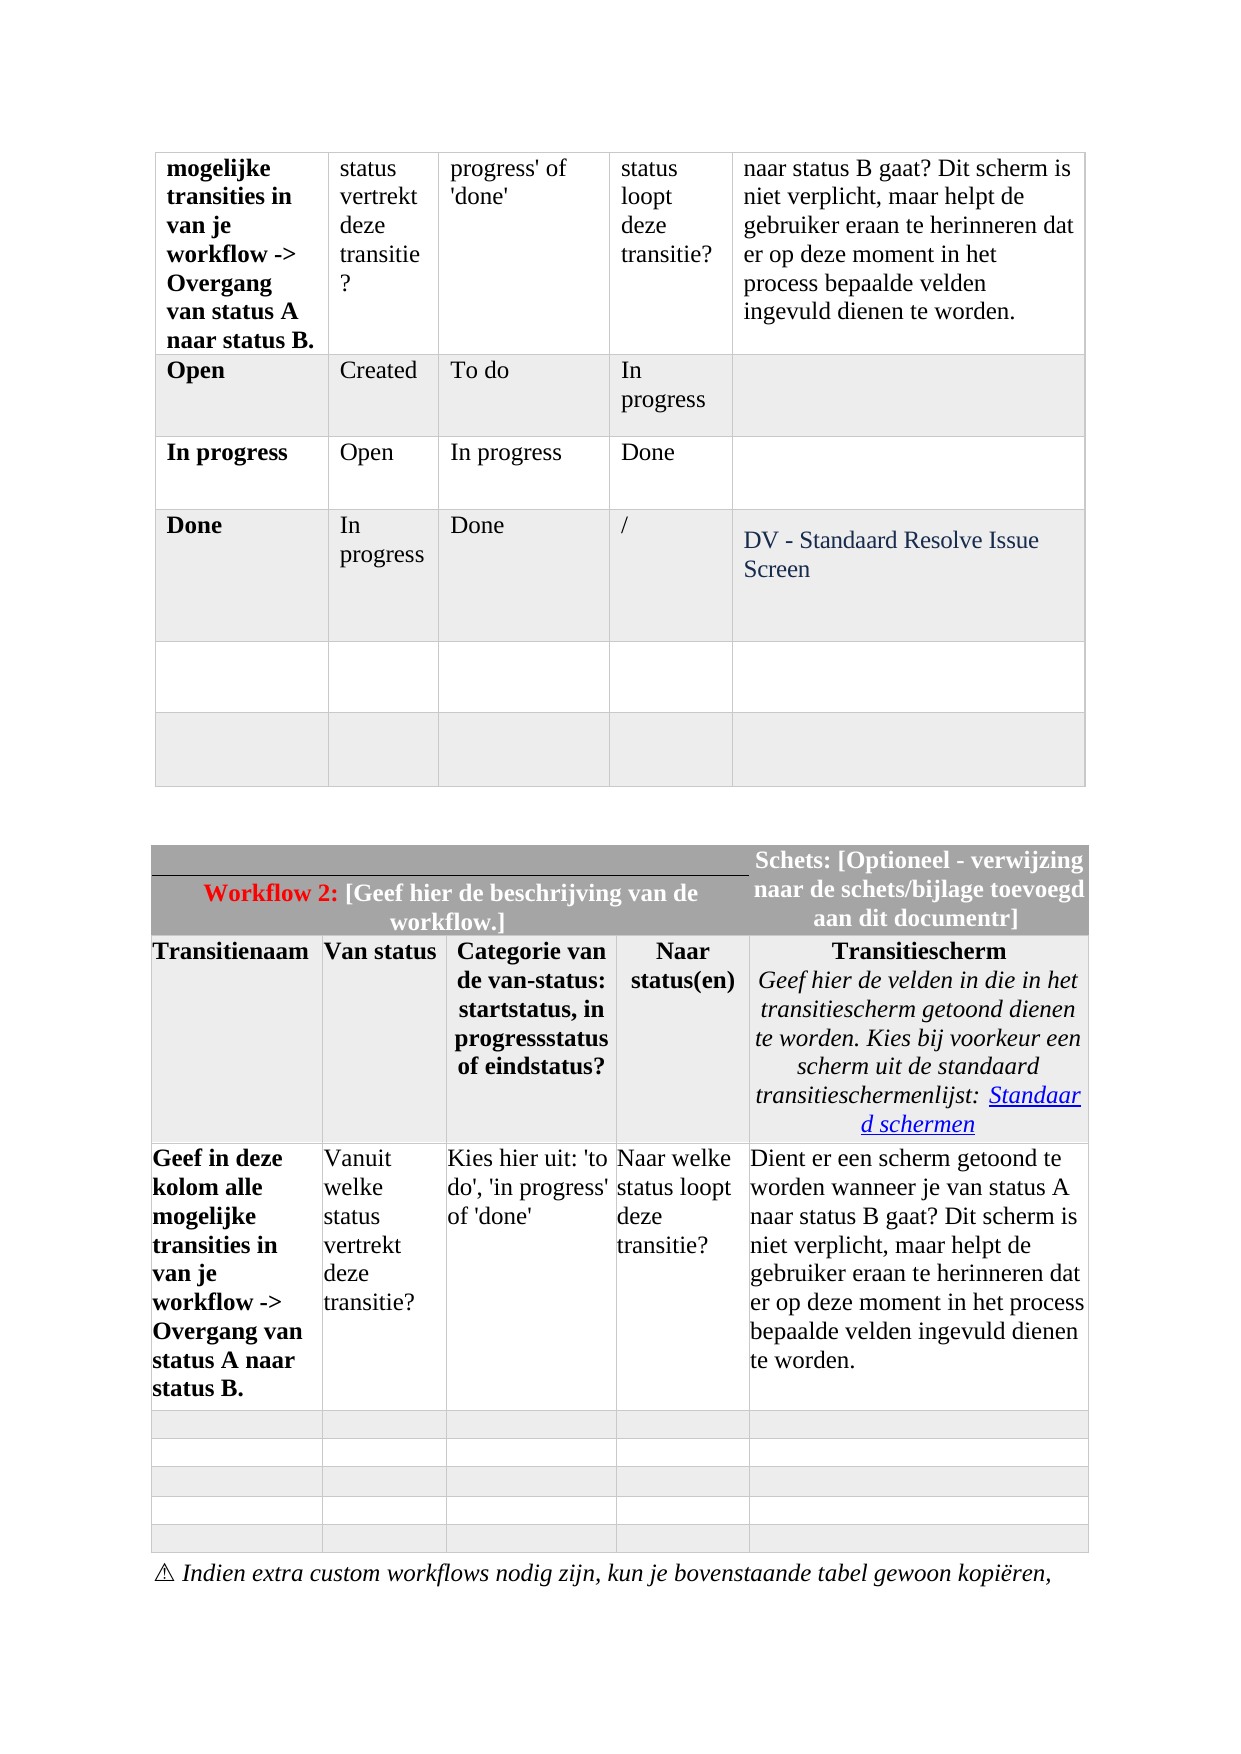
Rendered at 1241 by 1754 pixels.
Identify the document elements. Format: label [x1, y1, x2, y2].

table_header [150, 150, 1090, 1592]
